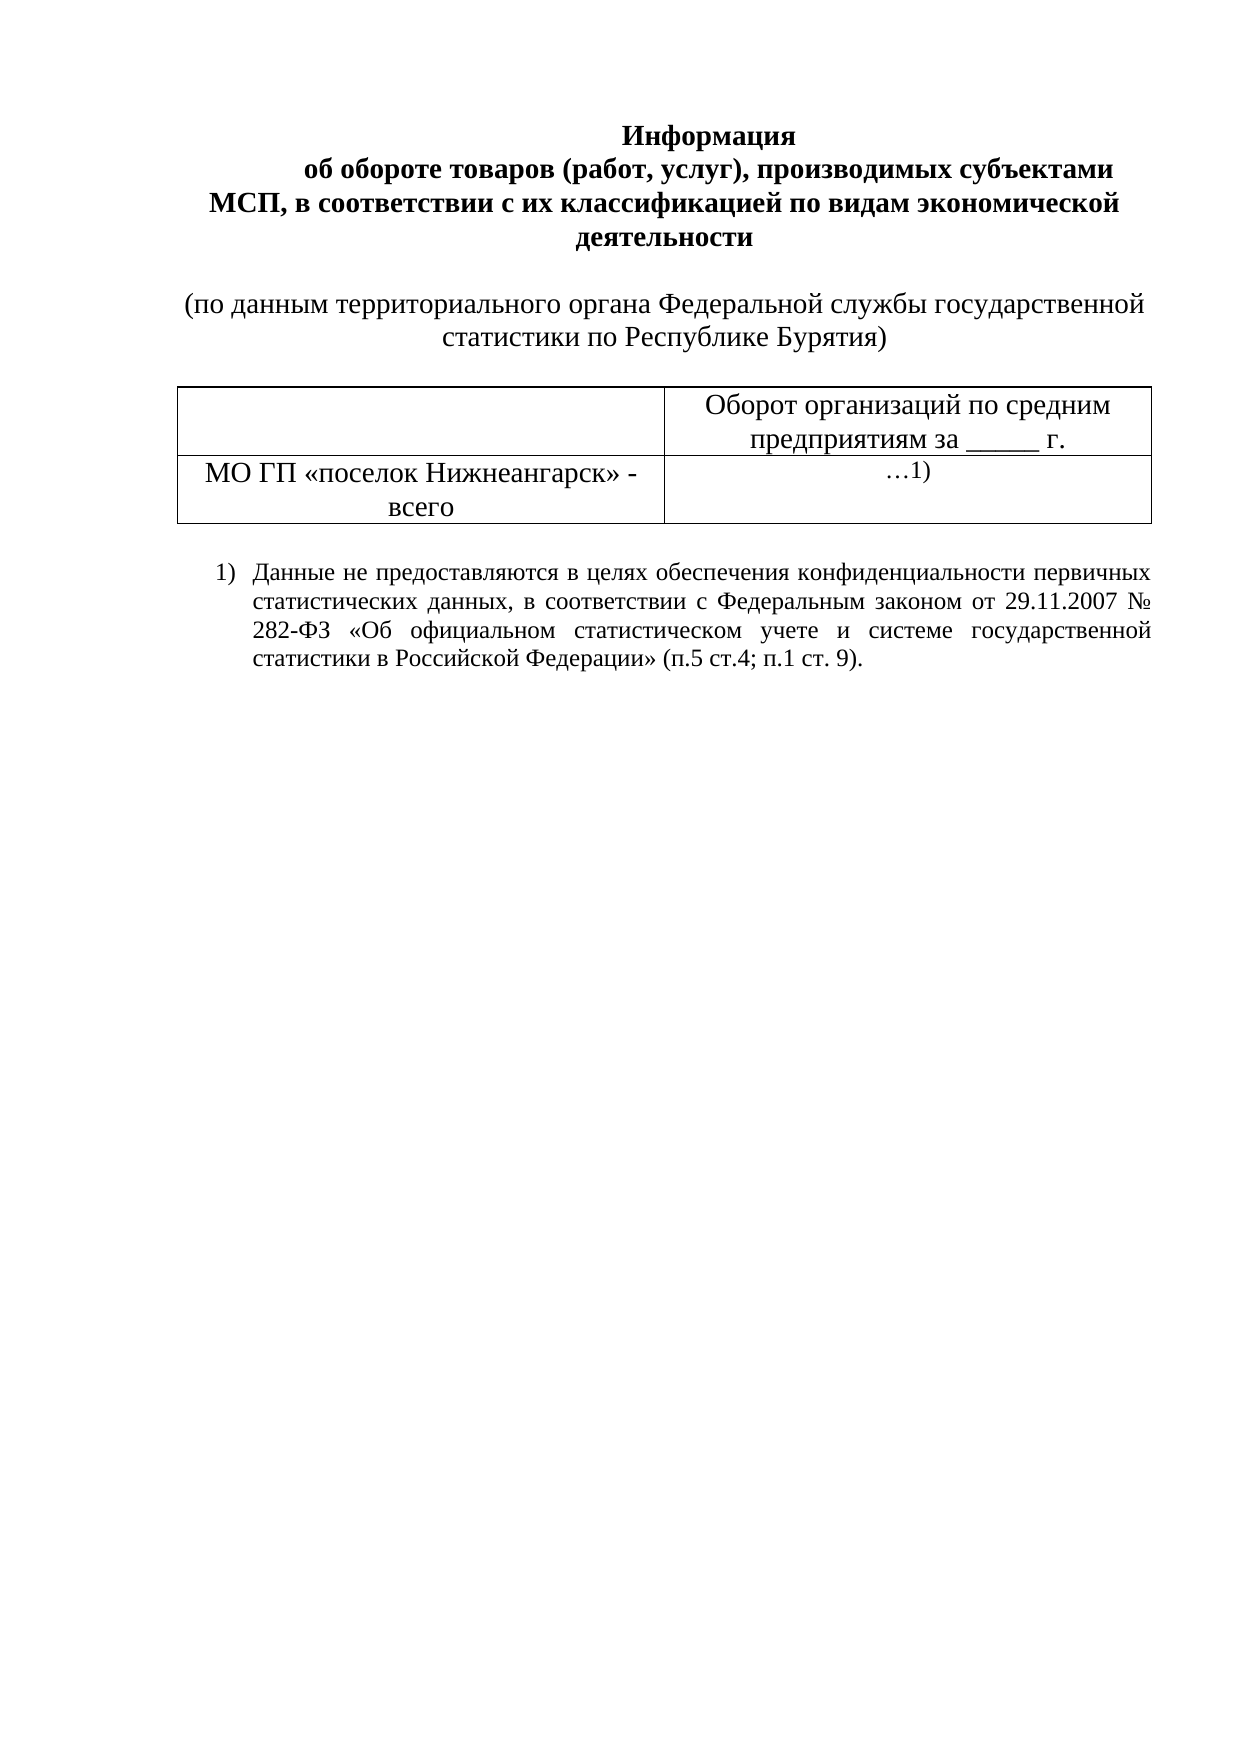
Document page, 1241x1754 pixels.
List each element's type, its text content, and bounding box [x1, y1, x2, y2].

text об обороте товаров (работ, услуг), производимых субъектами МСП, в соответствии с их классификацией по видам экономической деятельности [177, 152, 1152, 252]
list Данные не предоставляются в целях обеспечения конфиденциальности первичных статистических данных, в соответствии с Федеральным законом от 29.11.2007 № 282-ФЗ «Об официальном статистическом учете и системе государственной статистики в Российской Федерации» (п.5 ст.4; п.1 ст. 9). [215, 557, 1152, 672]
text (по данным территориального органа Федеральной службы государственной статистики по Республике Бурятия) [177, 286, 1152, 353]
table_cell …1) [665, 456, 1151, 523]
table_header Оборот организаций по средним предприятиям за _____ г. [665, 388, 1151, 454]
table_cell МО ГП «поселок Нижнеангарск» - всего [178, 456, 664, 523]
table_header [178, 388, 664, 454]
text Информация [177, 118, 1152, 152]
